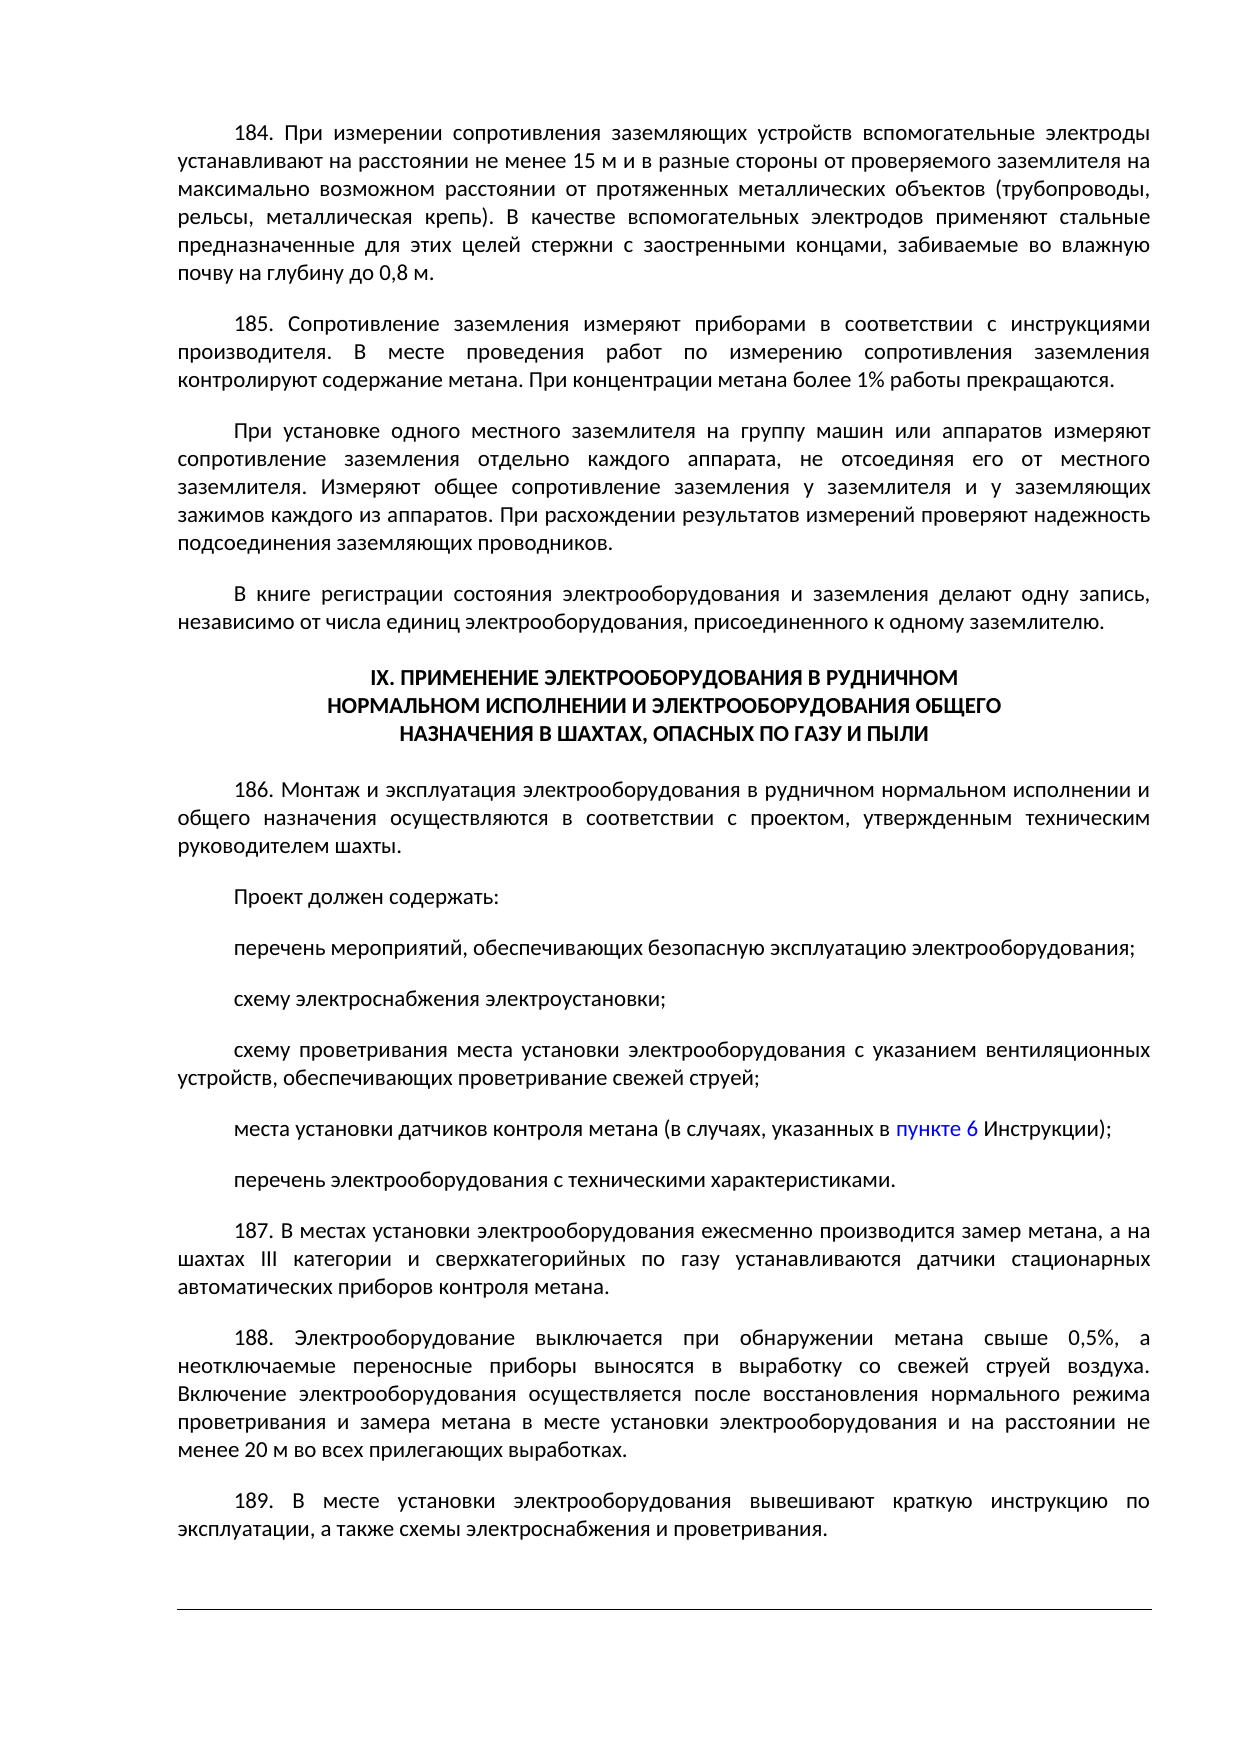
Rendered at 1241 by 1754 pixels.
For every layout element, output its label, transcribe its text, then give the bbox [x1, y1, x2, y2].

text места установки датчиков контроля метана (в случаях, указанных в пункте 6 Инструкции); [177, 1114, 1152, 1142]
text В книге регистрации состояния электрооборудования и заземления делают одну запись, независимо от числа единиц электрооборудования, присоединенного к одному заземлителю. [177, 579, 1152, 635]
text 188. Электрооборудование выключается при обнаружении метана свыше 0,5%, а неотключаемые переносные приборы выносятся в выработку со свежей струей воздуха. Включение электрооборудования осуществляется после восстановления нормального режима проветривания и замера метана в месте установки электрооборудования и на расстоянии не менее 20 м во всех прилегающих выработках. [177, 1323, 1152, 1463]
title IX. ПРИМЕНЕНИЕ ЭЛЕКТРООБОРУДОВАНИЯ В РУДНИЧНОМ [177, 663, 1152, 691]
text 186. Монтаж и эксплуатация электрооборудования в рудничном нормальном исполнении и общего назначения осуществляются в соответствии с проектом, утвержденным техническим руководителем шахты. [177, 775, 1152, 859]
text 189. В месте установки электрооборудования вывешивают краткую инструкцию по эксплуатации, а также схемы электроснабжения и проветривания. [177, 1486, 1152, 1542]
text схему электроснабжения электроустановки; [177, 984, 1152, 1012]
text 185. Сопротивление заземления измеряют приборами в соответствии с инструкциями производителя. В месте проведения работ по измерению сопротивления заземления контролируют содержание метана. При концентрации метана более 1% работы прекращаются. [177, 309, 1152, 393]
text перечень электрооборудования с техническими характеристиками. [177, 1165, 1152, 1193]
text При установке одного местного заземлителя на группу машин или аппаратов измеряют сопротивление заземления отдельно каждого аппарата, не отсоединяя его от местного заземлителя. Измеряют общее сопротивление заземления у заземлителя и у заземляющих зажимов каждого из аппаратов. При расхождении результатов измерений проверяют надежность подсоединения заземляющих проводников. [177, 416, 1152, 556]
text перечень мероприятий, обеспечивающих безопасную эксплуатацию электрооборудования; [177, 933, 1152, 961]
title НОРМАЛЬНОМ ИСПОЛНЕНИИ И ЭЛЕКТРООБОРУДОВАНИЯ ОБЩЕГО [177, 691, 1152, 719]
title НАЗНАЧЕНИЯ В ШАХТАХ, ОПАСНЫХ ПО ГАЗУ И ПЫЛИ [177, 719, 1152, 747]
text 187. В местах установки электрооборудования ежесменно производится замер метана, а на шахтах III категории и сверхкатегорийных по газу устанавливаются датчики стационарных автоматических приборов контроля метана. [177, 1216, 1152, 1300]
text схему проветривания места установки электрооборудования с указанием вентиляционных устройств, обеспечивающих проветривание свежей струей; [177, 1035, 1152, 1091]
text 184. При измерении сопротивления заземляющих устройств вспомогательные электроды устанавливают на расстоянии не менее 15 м и в разные стороны от проверяемого заземлителя на максимально возможном расстоянии от протяженных металлических объектов (трубопроводы, рельсы, металлическая крепь). В качестве вспомогательных электродов применяют стальные предназначенные для этих целей стержни с заостренными концами, забиваемые во влажную почву на глубину до 0,8 м. [177, 118, 1152, 286]
text Проект должен содержать: [177, 882, 1152, 910]
